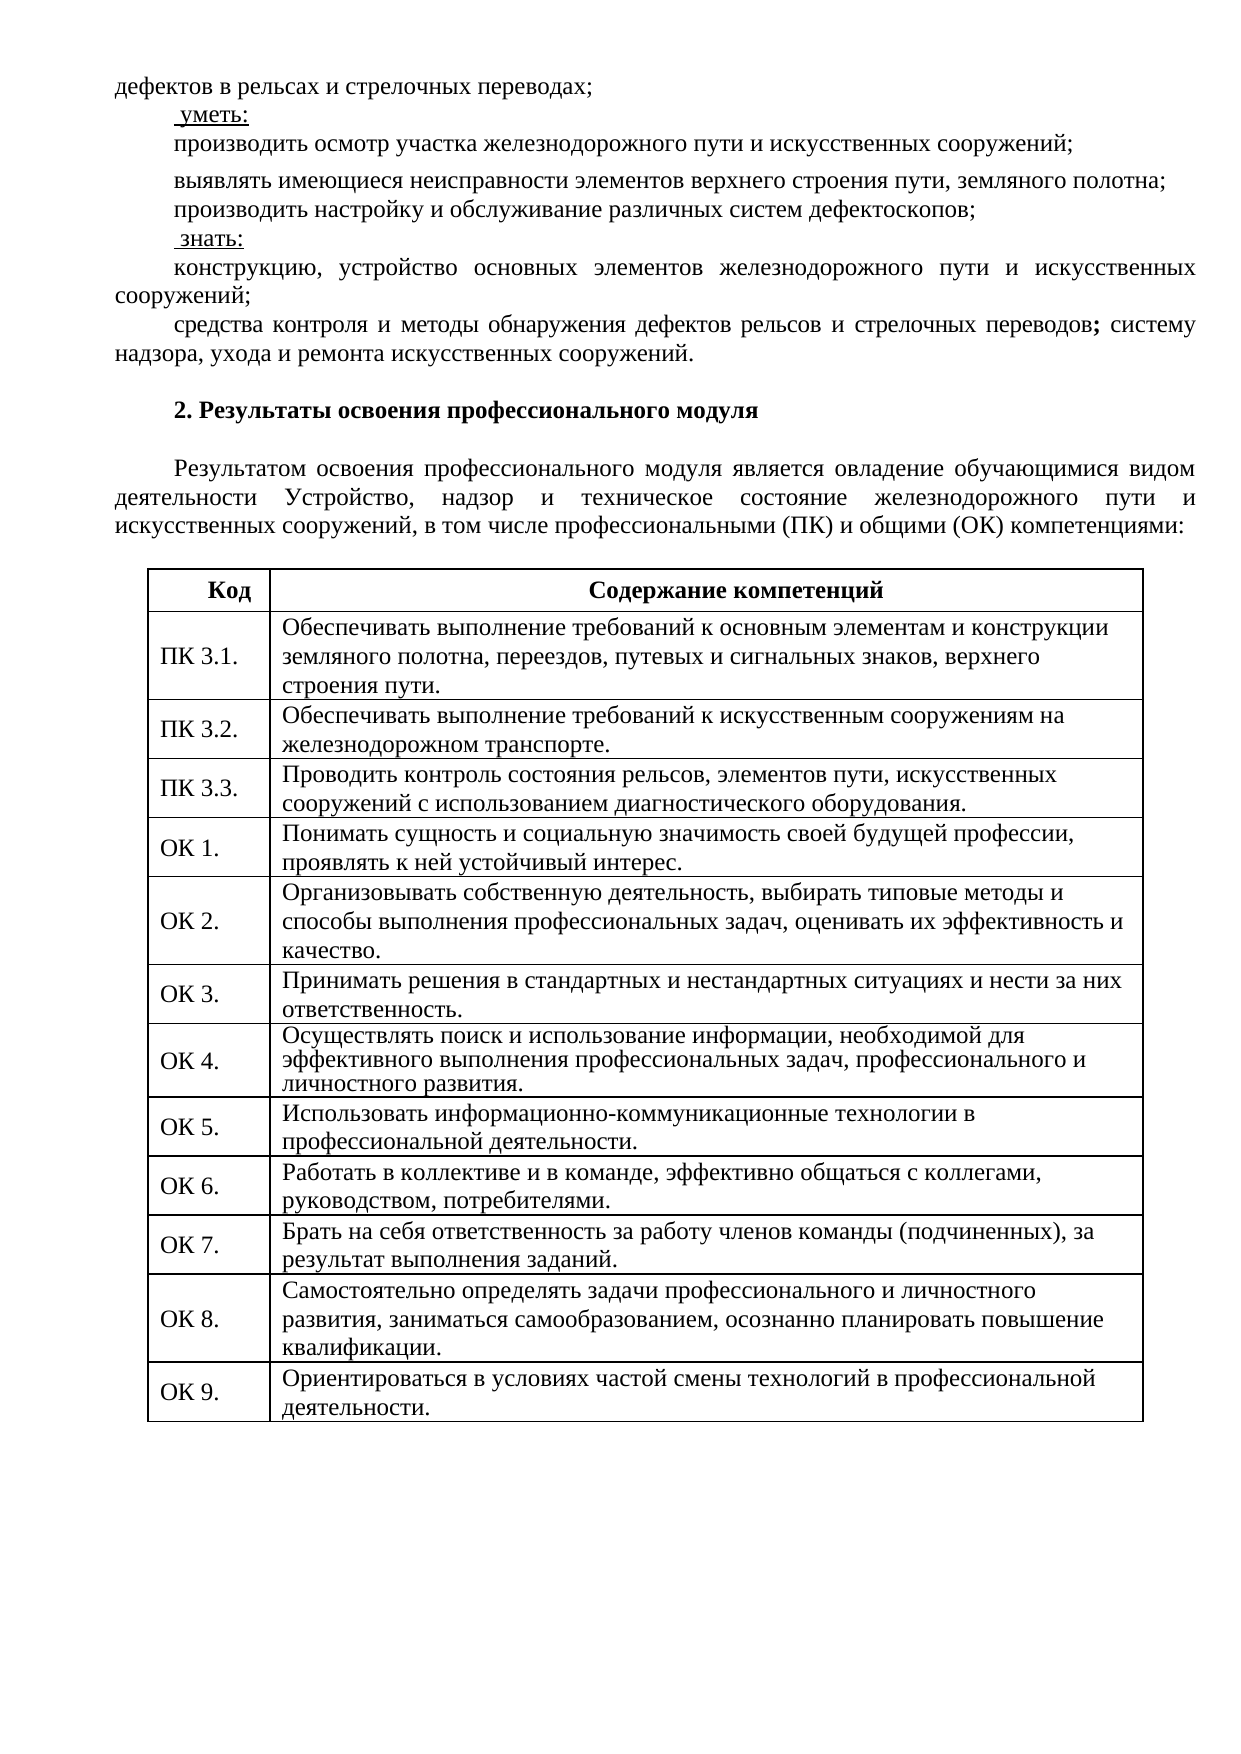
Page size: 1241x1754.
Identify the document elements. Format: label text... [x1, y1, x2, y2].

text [114, 71, 1197, 99]
table_header Содержание компетенций [271, 570, 1142, 611]
table_cell ОК 6. [149, 1157, 269, 1214]
text средства контроля и методы обнаружения дефектов рельсов и стрелочных переводов; систему надзора, ухода и ремонта искусственных сооружений. [114, 309, 1197, 367]
table_cell Принимать решения в стандартных и нестандартных ситуациях и нести за них ответственность. [271, 965, 1142, 1023]
table_header Код [149, 570, 269, 611]
table_cell ОК 1. [149, 818, 269, 876]
table_cell Использовать информационно-коммуникационные технологии в профессиональной деятельности. [271, 1098, 1142, 1155]
table_cell Брать на себя ответственность за работу членов команды (подчиненных), за результат выполнения заданий. [271, 1216, 1142, 1273]
table_cell Самостоятельно определять задачи профессионального и личностного развития, заниматься самообразованием, осознанно планировать повышение квалификации. [271, 1275, 1142, 1361]
table_cell Обеспечивать выполнение требований к основным элементам и конструкции земляного полотна, переездов, путевых и сигнальных знаков, верхнего строения пути. [271, 612, 1142, 698]
text 2. Результаты освоения профессионального модуля [114, 395, 1197, 424]
table_cell ПК 3.3. [149, 759, 269, 817]
table_cell Обеспечивать выполнение требований к искусственным сооружениям на железнодорожном транспорте. [271, 700, 1142, 758]
table_cell ОК 7. [149, 1216, 269, 1273]
table_cell ОК 9. [149, 1363, 269, 1421]
table_cell Ориентироваться в условиях частой смены технологий в профессиональной деятельности. [271, 1363, 1142, 1421]
text Результатом освоения профессионального модуля является овладение обучающимися видом деятельности Устройство, надзор и техническое состояние железнодорожного пути и искусственных сооружений, в том числе профессиональными (ПК) и общими (ОК) компетенциями: [114, 453, 1197, 539]
text уметь: [114, 99, 1197, 128]
text производить настройку и обслуживание различных систем дефектоскопов; [114, 194, 1197, 223]
table_cell ПК 3.2. [149, 700, 269, 758]
text выявлять имеющиеся неисправности элементов верхнего строения пути, земляного полотна; [114, 165, 1197, 194]
table_cell Работать в коллективе и в команде, эффективно общаться с коллегами, руководством, потребителями. [271, 1157, 1142, 1214]
text знать: [114, 223, 1197, 252]
table_cell ПК 3.1. [149, 612, 269, 698]
table_cell ОК 3. [149, 965, 269, 1023]
table_cell ОК 2. [149, 877, 269, 963]
table_cell Понимать сущность и социальную значимость своей будущей профессии, проявлять к ней устойчивый интерес. [271, 818, 1142, 876]
table_cell ОК 4. [149, 1024, 269, 1096]
table_cell Проводить контроль состояния рельсов, элементов пути, искусственных сооружений с использованием диагностического оборудования. [271, 759, 1142, 817]
table_cell ОК 8. [149, 1275, 269, 1361]
table_cell Организовывать собственную деятельность, выбирать типовые методы и способы выполнения профессиональных задач, оценивать их эффективность и качество. [271, 877, 1142, 963]
text конструкцию, устройство основных элементов железнодорожного пути и искусственных сооружений; [114, 252, 1197, 309]
table_cell Осуществлять поиск и использование информации, необходимой для эффективного выполнения профессиональных задач, профессионального и личностного развития. [271, 1024, 1142, 1096]
text производить осмотр участка железнодорожного пути и искусственных сооружений; [114, 128, 1197, 157]
table_cell ОК 5. [149, 1098, 269, 1155]
